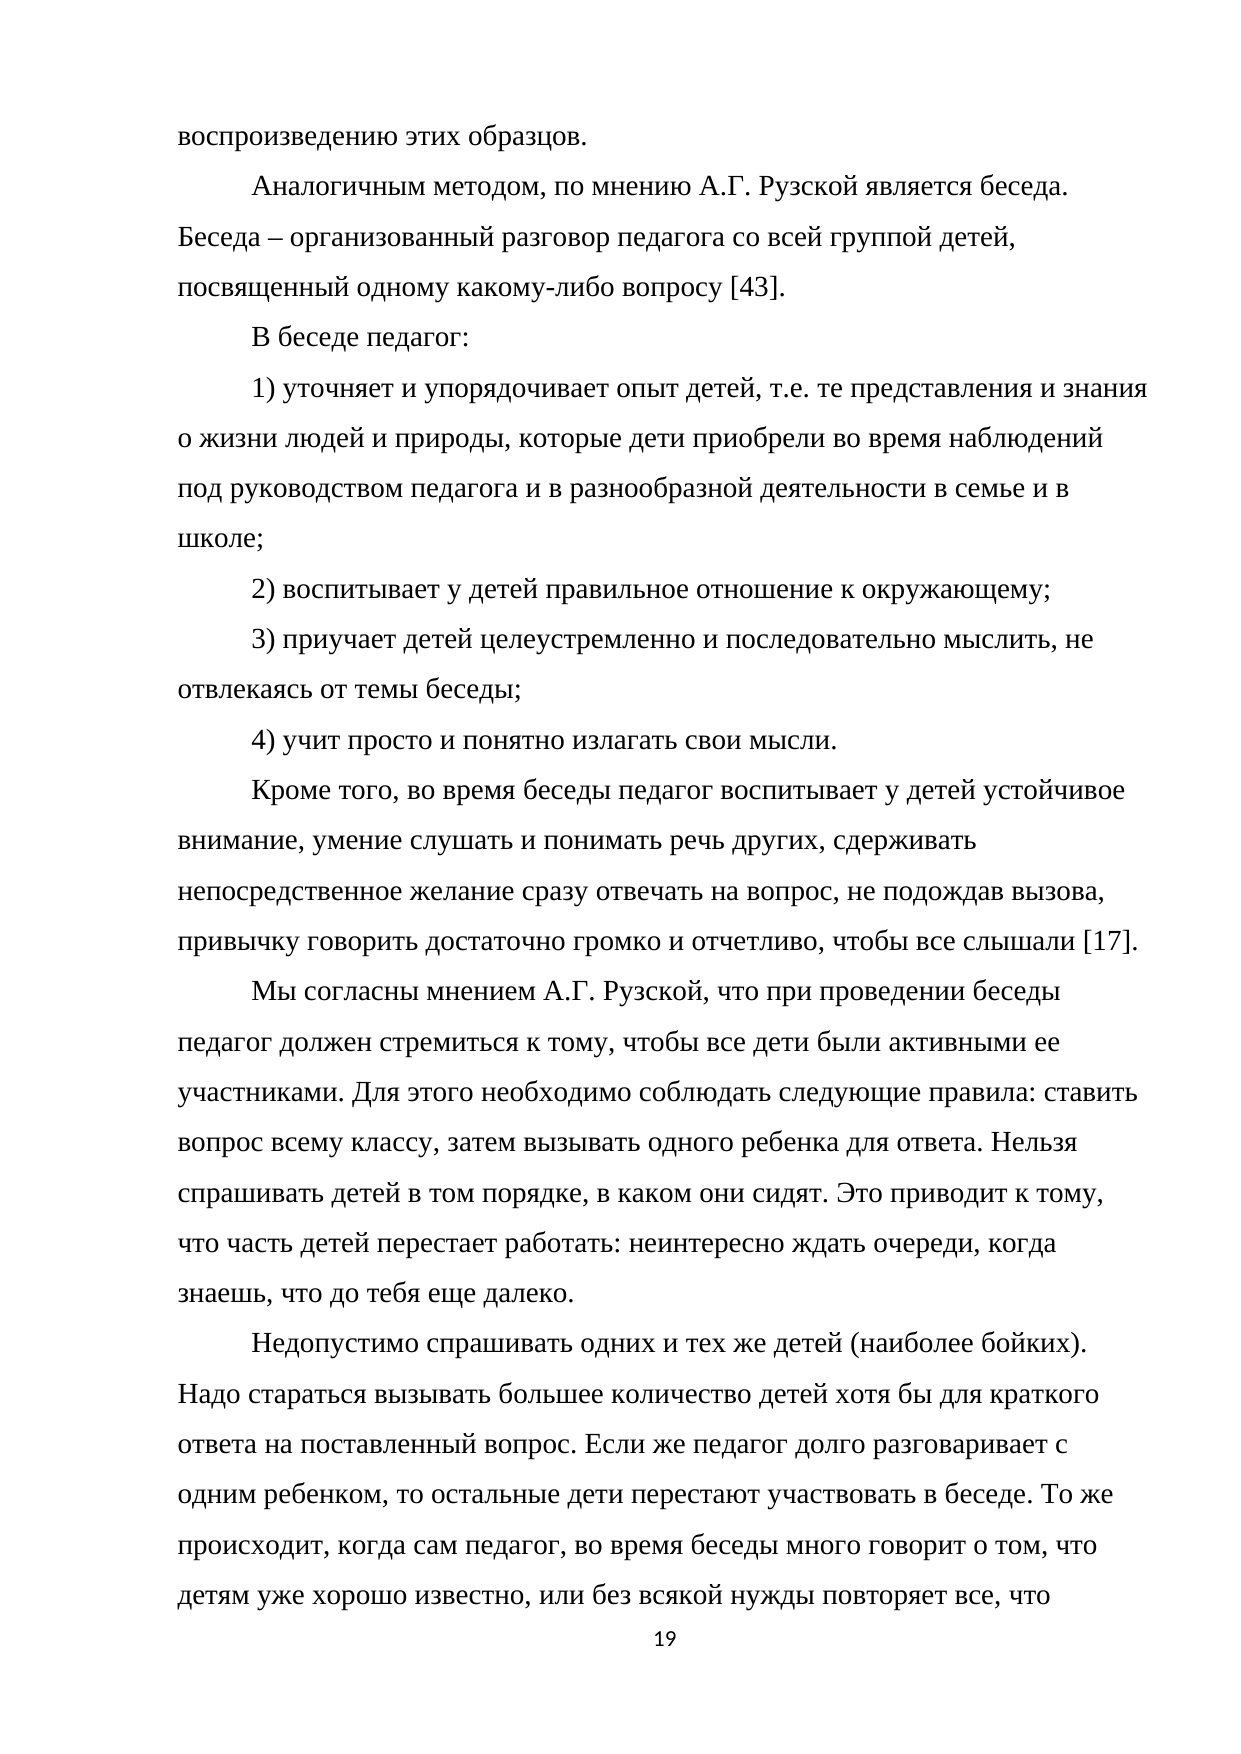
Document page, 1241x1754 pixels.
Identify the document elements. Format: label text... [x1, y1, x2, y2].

text В беседе педагог: [177, 319, 1152, 353]
text 2) воспитывает у детей правильное отношение к окружающему; [177, 571, 1152, 604]
text 3) приучает детей целеустремленно и последовательно мыслить, не отвлекаясь от темы беседы; [177, 621, 1152, 705]
text Аналогичным методом, по мнению А.Г. Рузской является беседа. Беседа – организованный разговор педагога со всей группой детей, посвященный одному какому-либо вопросу [43]. [177, 168, 1152, 303]
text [177, 118, 1152, 152]
text 1) уточняет и упорядочивает опыт детей, т.е. те представления и знания о жизни людей и природы, которые дети приобрели во время наблюдений под руководством педагога и в разнообразной деятельности в семье и в школе; [177, 370, 1152, 554]
text Мы согласны мнением А.Г. Рузской, что при проведении беседы педагог должен стремиться к тому, чтобы все дети были активными ее участниками. Для этого необходимо соблюдать следующие правила: ставить вопрос всему классу, затем вызывать одного ребенка для ответа. Нельзя спрашивать детей в том порядке, в каком они сидят. Это приводит к тому, что часть детей перестает работать: неинтересно ждать очереди, когда знаешь, что до тебя еще далеко. [177, 973, 1152, 1309]
text 4) учит просто и понятно излагать свои мысли. [177, 722, 1152, 755]
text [177, 1326, 1152, 1611]
text Кроме того, во время беседы педагог воспитывает у детей устойчивое внимание, умение слушать и понимать речь других, сдерживать непосредственное желание сразу отвечать на вопрос, не подождав вызова, привычку говорить достаточно громко и отчетливо, чтобы все слышали [17]. [177, 772, 1152, 957]
